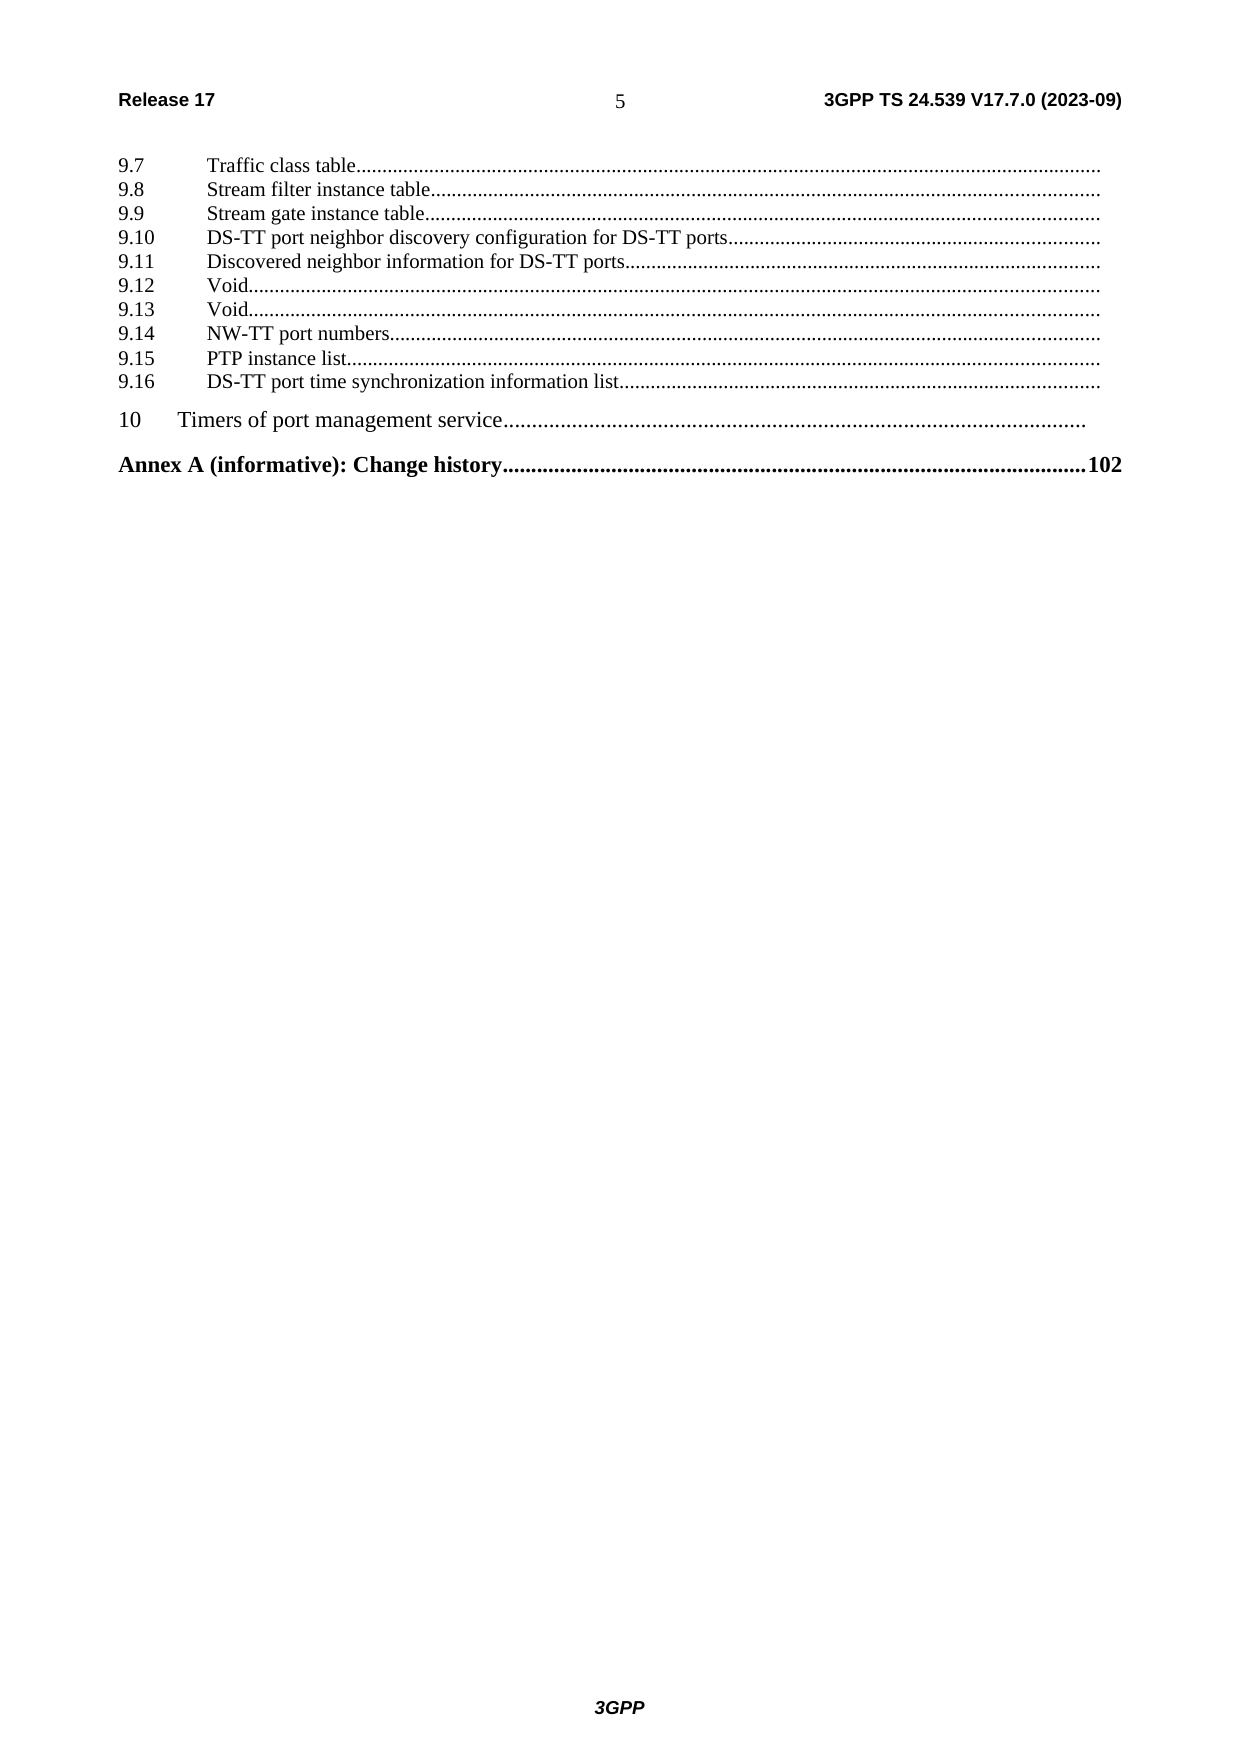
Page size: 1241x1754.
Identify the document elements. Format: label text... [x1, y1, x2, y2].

text Annex A (informative): Change history 102 [118, 451, 1122, 477]
text 9.8 Stream filter instance table 70 [118, 177, 1078, 201]
text 9.14 NW-TT port numbers 82 [118, 321, 1078, 345]
text 9.16 DS-TT port time synchronization information list 99 [118, 369, 1078, 393]
text 9.15 PTP instance list 82 [118, 345, 1078, 369]
text 9.9 Stream gate instance table 75 [118, 201, 1078, 225]
text 10 Timers of port management service 100 [118, 406, 1078, 432]
text 9.12 Void 82 [118, 273, 1078, 297]
text 9.10 DS-TT port neighbor discovery configuration for DS-TT ports 77 [118, 225, 1078, 249]
text 9.13 Void 82 [118, 297, 1078, 321]
text 9.7 Traffic class table 66 [118, 153, 1078, 177]
text 9.11 Discovered neighbor information for DS-TT ports 79 [118, 249, 1078, 273]
